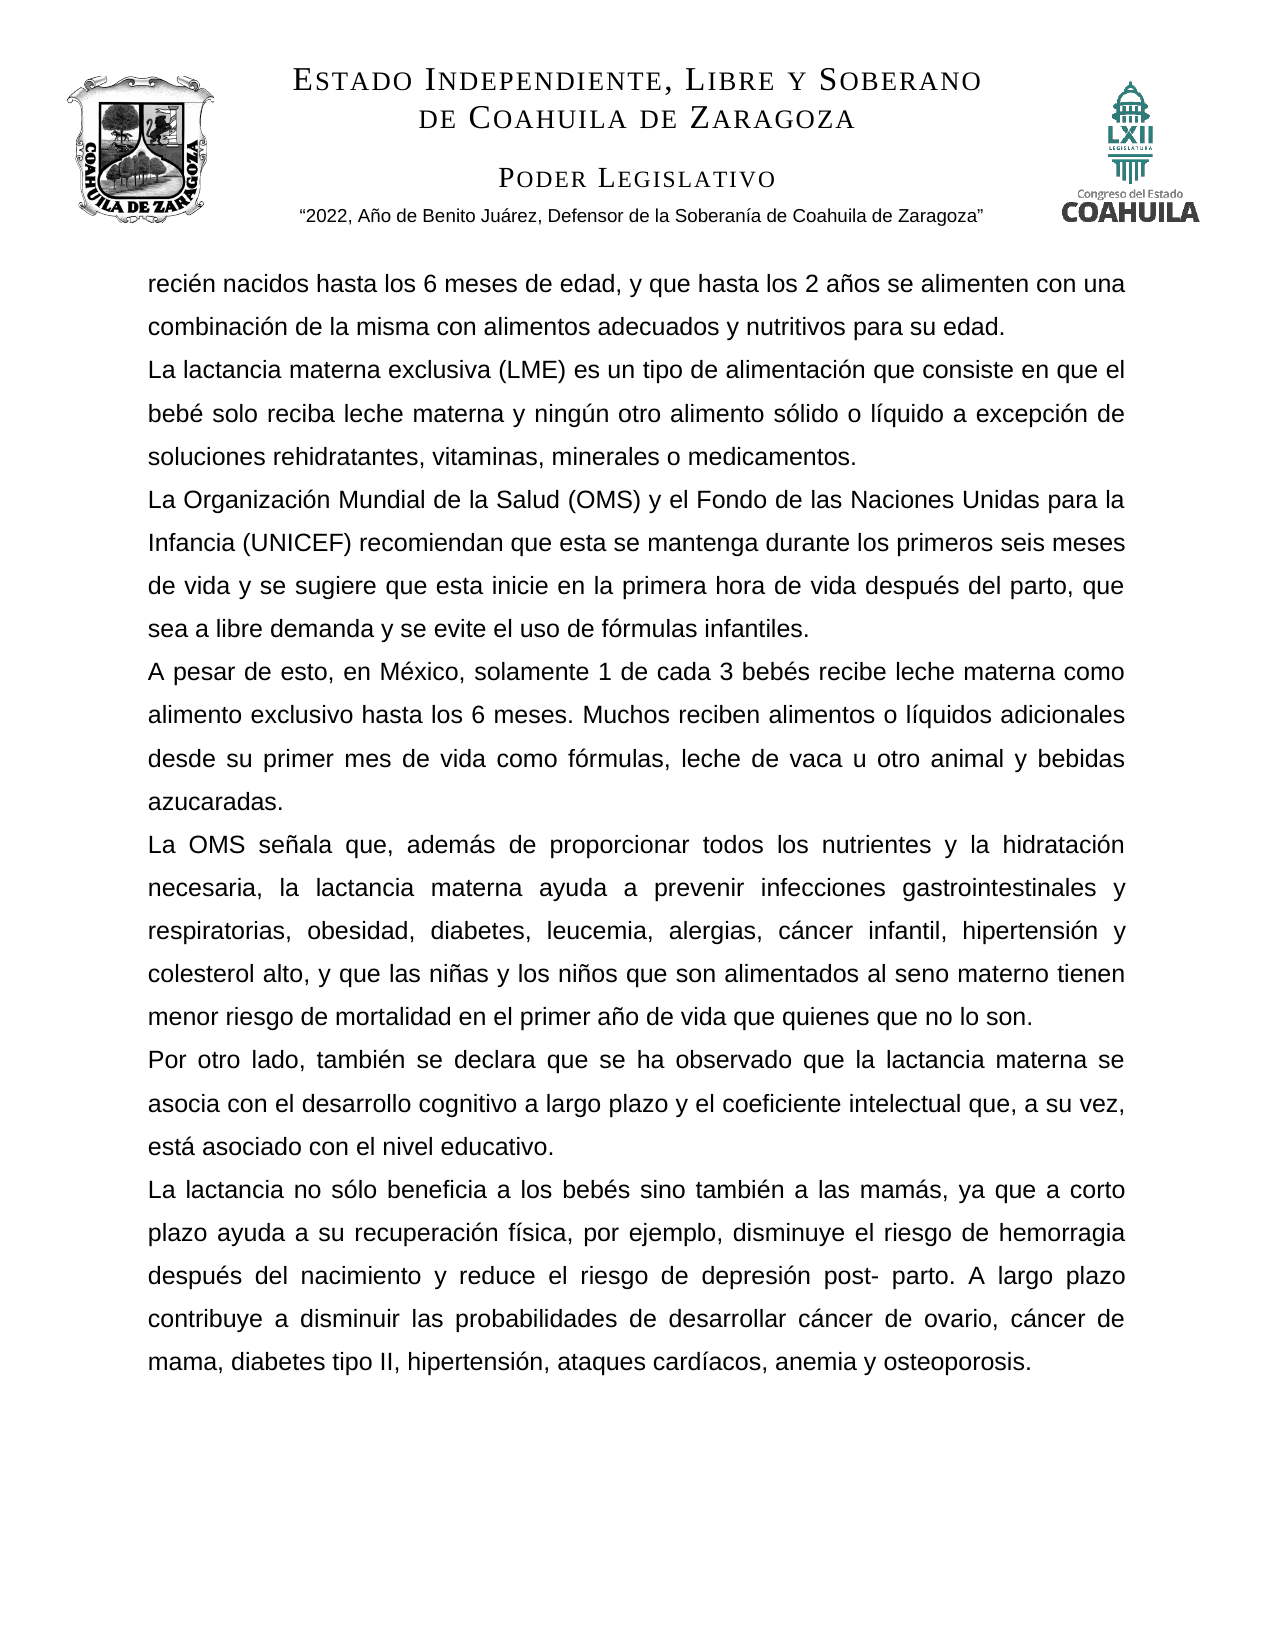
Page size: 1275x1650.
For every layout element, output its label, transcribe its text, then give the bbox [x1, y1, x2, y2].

text Por otro lado, también se declara que se ha observado que la lactancia materna se asocia con el desarrollo cognitivo a largo plazo y el coeficiente intelectual que, a su vez, está asociado con el nivel educativo. [148, 1046, 1127, 1161]
text La OMS señala que, además de proporcionar todos los nutrientes y la hidratación necesaria, la lactancia materna ayuda a prevenir infecciones gastrointestinales y respiratorias, obesidad, diabetes, leucemia, alergias, cáncer infantil, hipertensión y colesterol alto, y que las niñas y los niños que son alimentados al seno materno tienen menor riesgo de mortalidad en el primer año de vida que quienes que no lo son. [148, 830, 1127, 1031]
text La lactancia materna exclusiva (LME) es un tipo de alimentación que consiste en que el bebé solo reciba leche materna y ningún otro alimento sólido o líquido a excepción de soluciones rehidratantes, vitaminas, minerales o medicamentos. [148, 356, 1127, 471]
picture [1052, 66, 1212, 234]
text La lactancia no sólo beneficia a los bebés sino también a las mamás, ya que a corto plazo ayuda a su recuperación física, por ejemplo, disminuye el riesgo de hemorragia después del nacimiento y reduce el riesgo de depresión post- parto. A largo plazo contribuye a disminuir las probabilidades de desarrollar cáncer de ovario, cáncer de mama, diabetes tipo II, hipertensión, ataques cardíacos, anemia y osteoporosis. [148, 1175, 1127, 1376]
text La Organización Mundial de la Salud (OMS) y el Fondo de las Naciones Unidas para la Infancia (UNICEF) recomiendan que esta se mantenga durante los primeros seis meses de vida y se sugiere que esta inicie en la primera hora de vida después del parto, que sea a libre demanda y se evite el uso de fórmulas infantiles. [148, 485, 1127, 643]
text A pesar de esto, en México, solamente 1 de cada 3 bebés recibe leche materna como alimento exclusivo hasta los 6 meses. Muchos reciben alimentos o líquidos adicionales desde su primer mes de vida como fórmulas, leche de vaca u otro animal y bebidas azucaradas. [148, 657, 1127, 816]
picture [66, 76, 215, 223]
